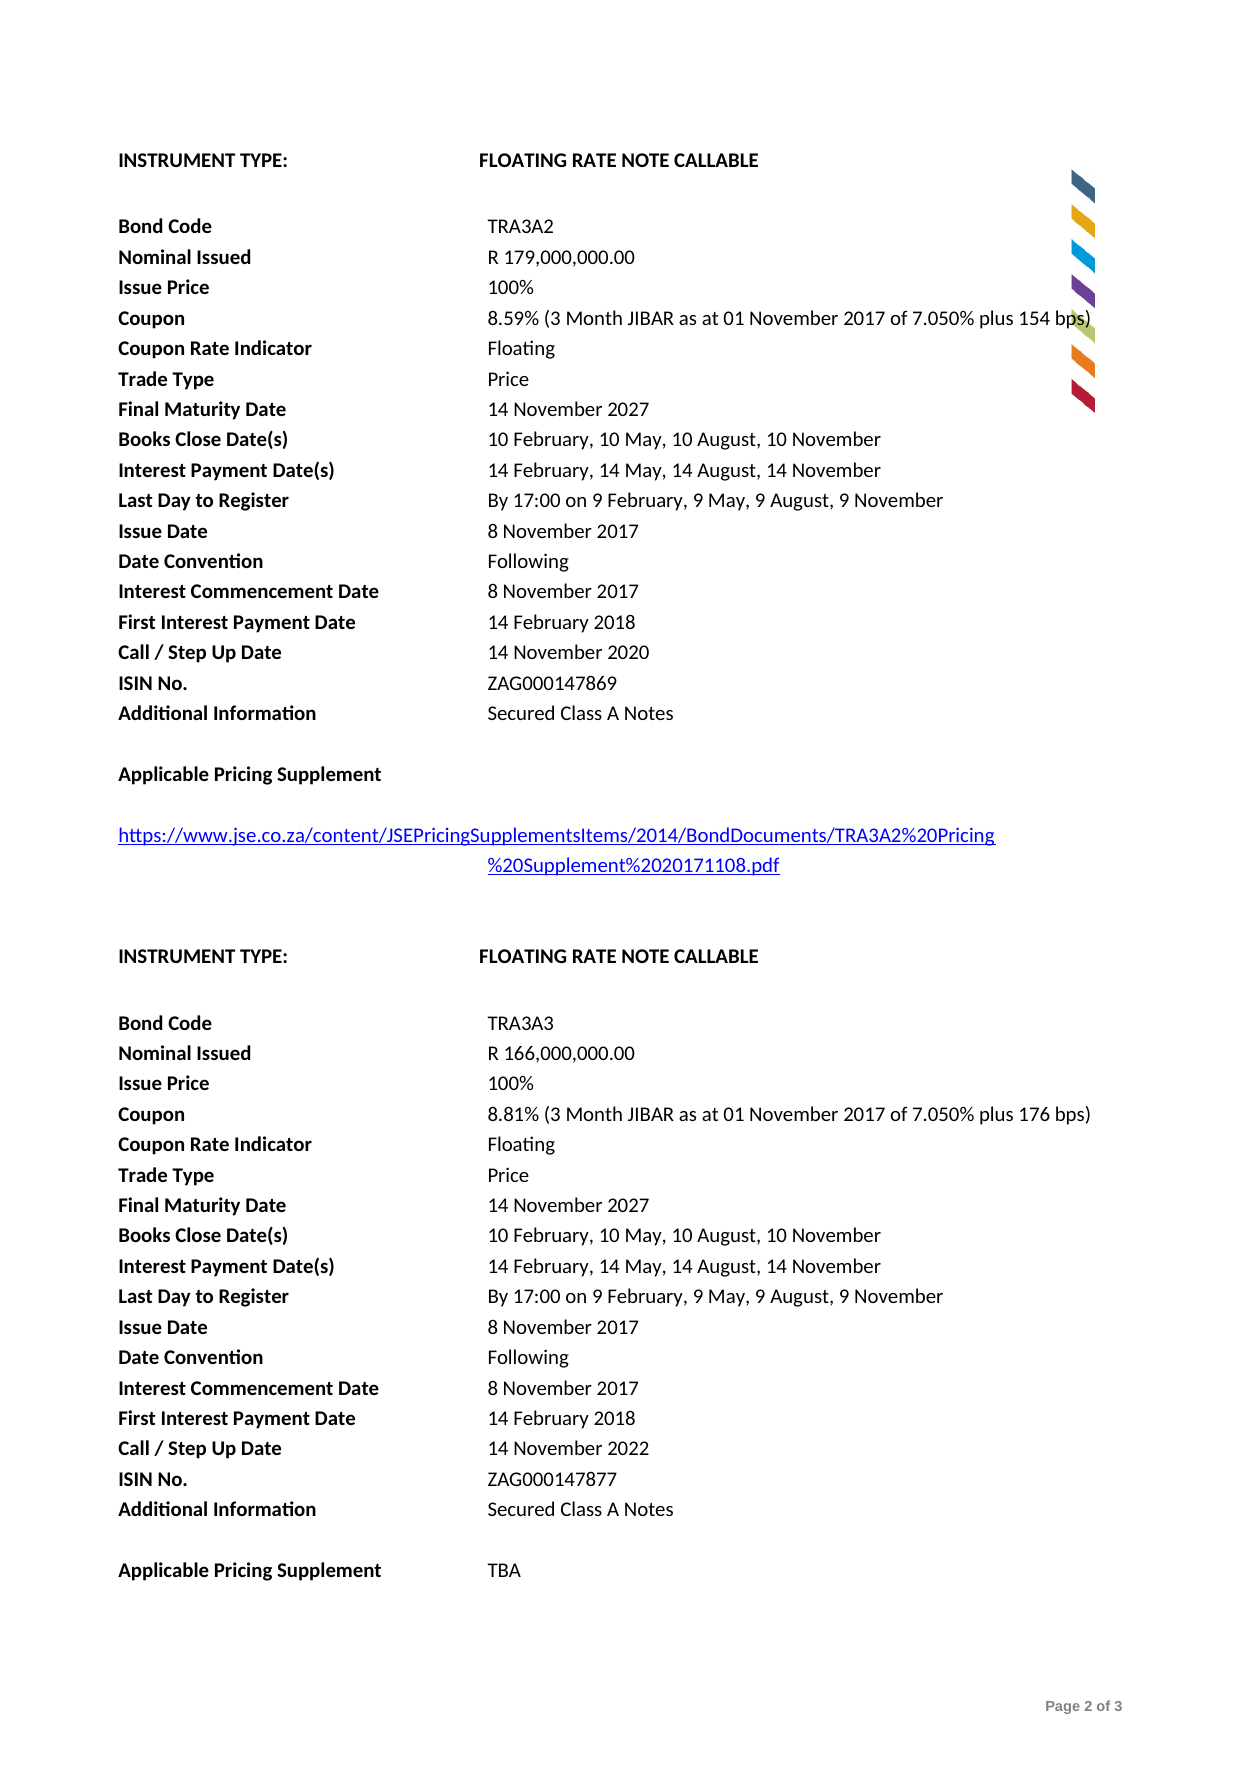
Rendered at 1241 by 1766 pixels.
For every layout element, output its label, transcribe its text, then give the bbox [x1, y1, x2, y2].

text Final Maturity Date 14 November 2027 [118, 396, 1119, 422]
text Coupon 8.81% (3 Month JIBAR as at 01 November 2017 of 7.050% plus 176 bps) [118, 1101, 1119, 1126]
text Bond Code TRA3A3 [118, 1010, 1119, 1035]
text Books Close Date(s) 10 February, 10 May, 10 August, 10 November [118, 1223, 1119, 1248]
text Call / Step Up Date 14 November 2020 [118, 639, 1119, 665]
text Bond Code TRA3A2 [118, 214, 1119, 239]
text Last Day to Register By 17:00 on 9 February, 9 May, 9 August, 9 November [118, 1283, 1119, 1309]
text ISIN No. ZAG000147869 [118, 670, 1119, 695]
text Issue Date 8 November 2017 [118, 518, 1119, 543]
text Coupon Rate Indicator Floating [118, 335, 1119, 361]
text Last Day to Register By 17:00 on 9 February, 9 May, 9 August, 9 November [118, 487, 1119, 513]
text Issue Date 8 November 2017 [118, 1314, 1119, 1339]
text First Interest Payment Date 14 February 2018 [118, 1405, 1119, 1431]
text Date Convention Following [118, 1344, 1119, 1370]
text Interest Commencement Date 8 November 2017 [118, 579, 1119, 604]
text Interest Payment Date(s) 14 February, 14 May, 14 August, 14 November [118, 457, 1119, 482]
text First Interest Payment Date 14 February 2018 [118, 609, 1119, 634]
text Call / Step Up Date 14 November 2022 [118, 1436, 1119, 1461]
text Additional Information Secured Class A Notes [118, 700, 1119, 726]
text Books Close Date(s) 10 February, 10 May, 10 August, 10 November [118, 427, 1119, 452]
text Coupon 8.59% (3 Month JIBAR as at 01 November 2017 of 7.050% plus 154 bps) [118, 305, 1119, 330]
text Trade Type Price [118, 366, 1119, 391]
text Issue Price 100% [118, 274, 1119, 300]
text INSTRUMENT TYPE: FLOATING RATE NOTE CALLABLE [118, 944, 1119, 969]
text INSTRUMENT TYPE: FLOATING RATE NOTE CALLABLE [118, 148, 1119, 173]
text Additional Information Secured Class A Notes [118, 1496, 1119, 1522]
text Nominal Issued R 179,000,000.00 [118, 244, 1119, 269]
text Nominal Issued R 166,000,000.00 [118, 1040, 1119, 1066]
text Applicable Pricing Supplement [118, 761, 1119, 787]
text Applicable Pricing Supplement TBA [118, 1557, 1119, 1583]
text ISIN No. ZAG000147877 [118, 1466, 1119, 1491]
text https://www.jse.co.za/content/JSEPricingSupplementsItems/2014/BondDocuments/TRA3A2%20Pricing%20Supplement%2020171108.pdf [118, 822, 1119, 878]
text Coupon Rate Indicator Floating [118, 1131, 1119, 1157]
text Trade Type Price [118, 1162, 1119, 1187]
text Interest Commencement Date 8 November 2017 [118, 1375, 1119, 1400]
text Interest Payment Date(s) 14 February, 14 May, 14 August, 14 November [118, 1253, 1119, 1278]
text Issue Price 100% [118, 1071, 1119, 1096]
text Final Maturity Date 14 November 2027 [118, 1192, 1119, 1218]
text Date Convention Following [118, 548, 1119, 574]
